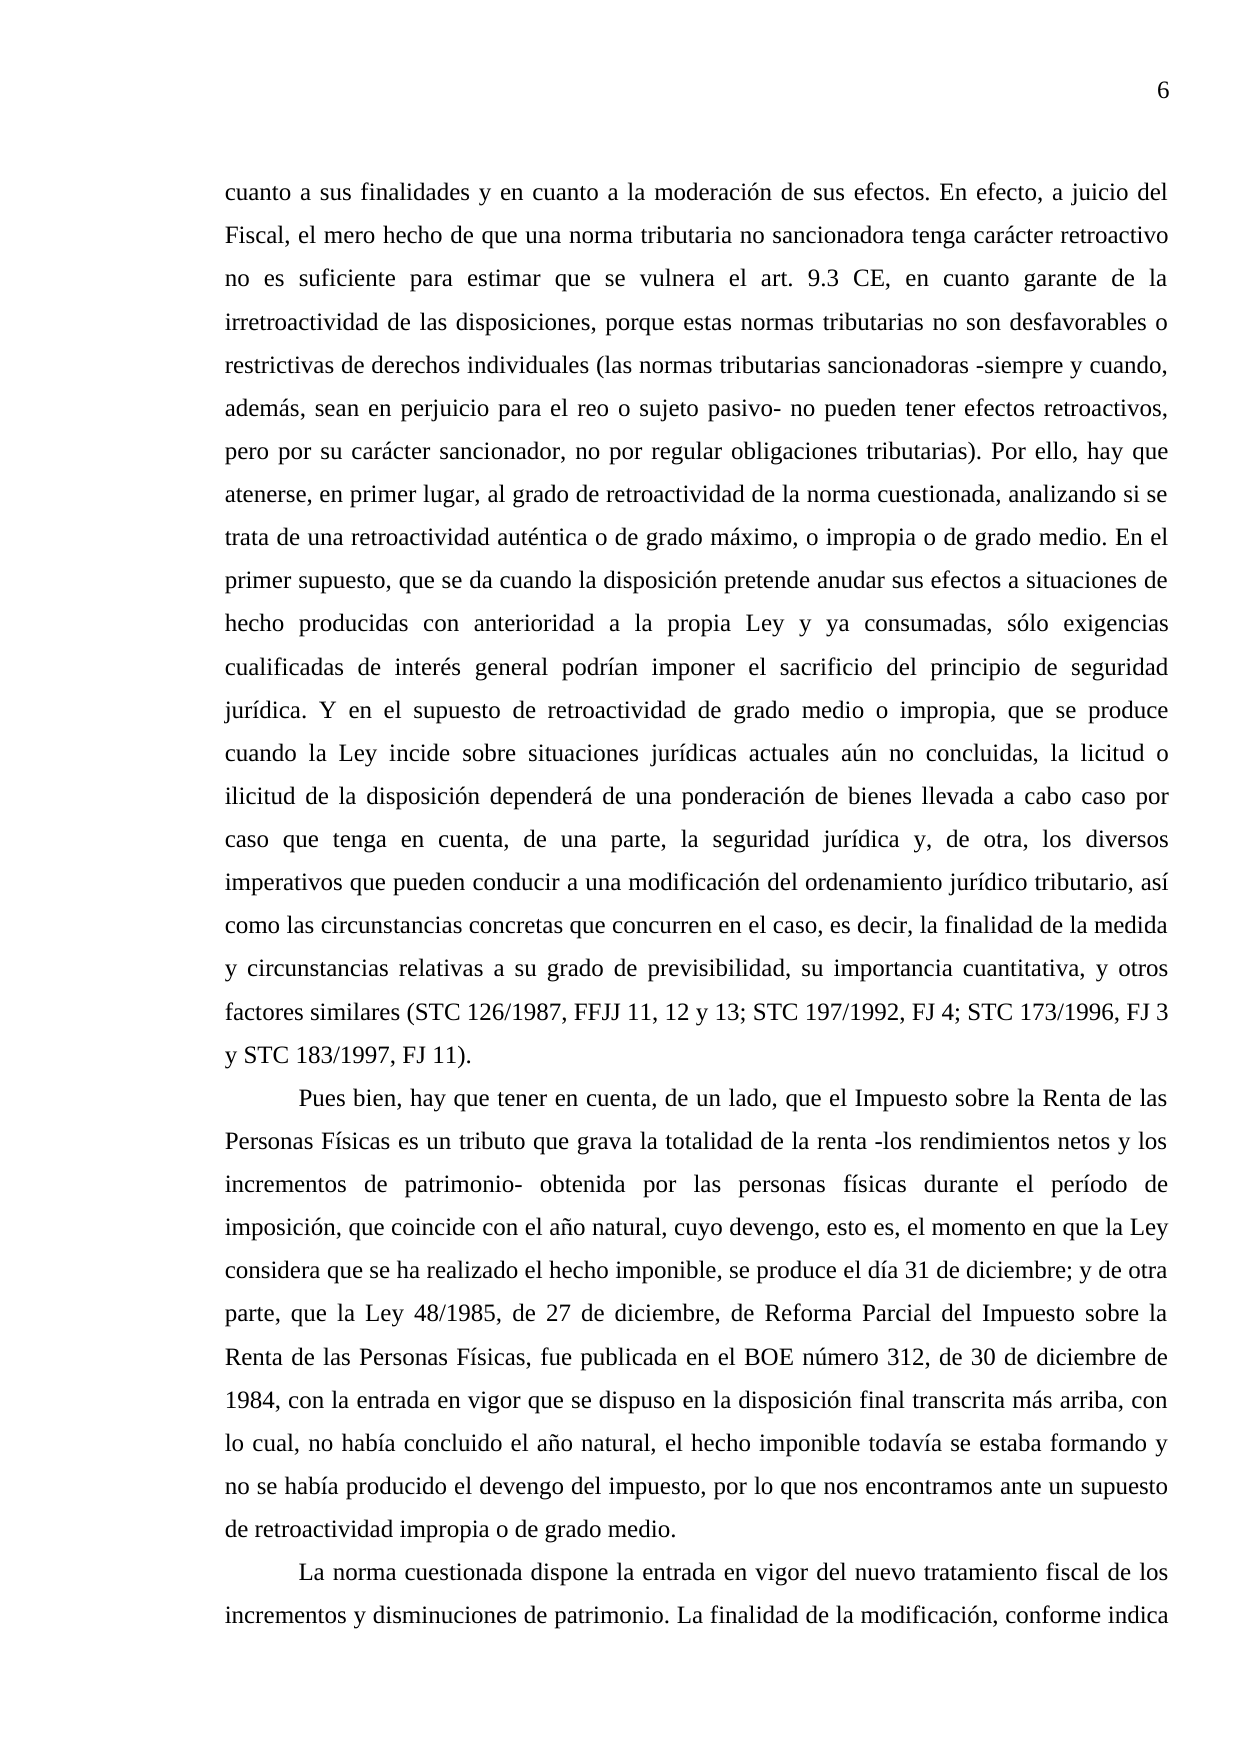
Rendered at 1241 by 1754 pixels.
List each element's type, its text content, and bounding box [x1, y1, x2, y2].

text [224, 177, 1169, 1068]
text Pues bien, hay que tener en cuenta, de un lado, que el Impuesto sobre la Renta de las Personas Físicas es un tributo que grava la totalidad de la renta -los rendimientos netos y los incrementos de patrimonio- obtenida por las personas físicas durante el período de imposición, que coincide con el año natural, cuyo devengo, esto es, el momento en que la Ley considera que se ha realizado el hecho imponible, se produce el día 31 de diciembre; y de otra parte, que la Ley 48/1985, de 27 de diciembre, de Reforma Parcial del Impuesto sobre la Renta de las Personas Físicas, fue publicada en el BOE número 312, de 30 de diciembre de 1984, con la entrada en vigor que se dispuso en la disposición final transcrita más arriba, con lo cual, no había concluido el año natural, el hecho imponible todavía se estaba formando y no se había producido el devengo del impuesto, por lo que nos encontramos ante un supuesto de retroactividad impropia o de grado medio. [224, 1083, 1169, 1543]
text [224, 1557, 1169, 1629]
